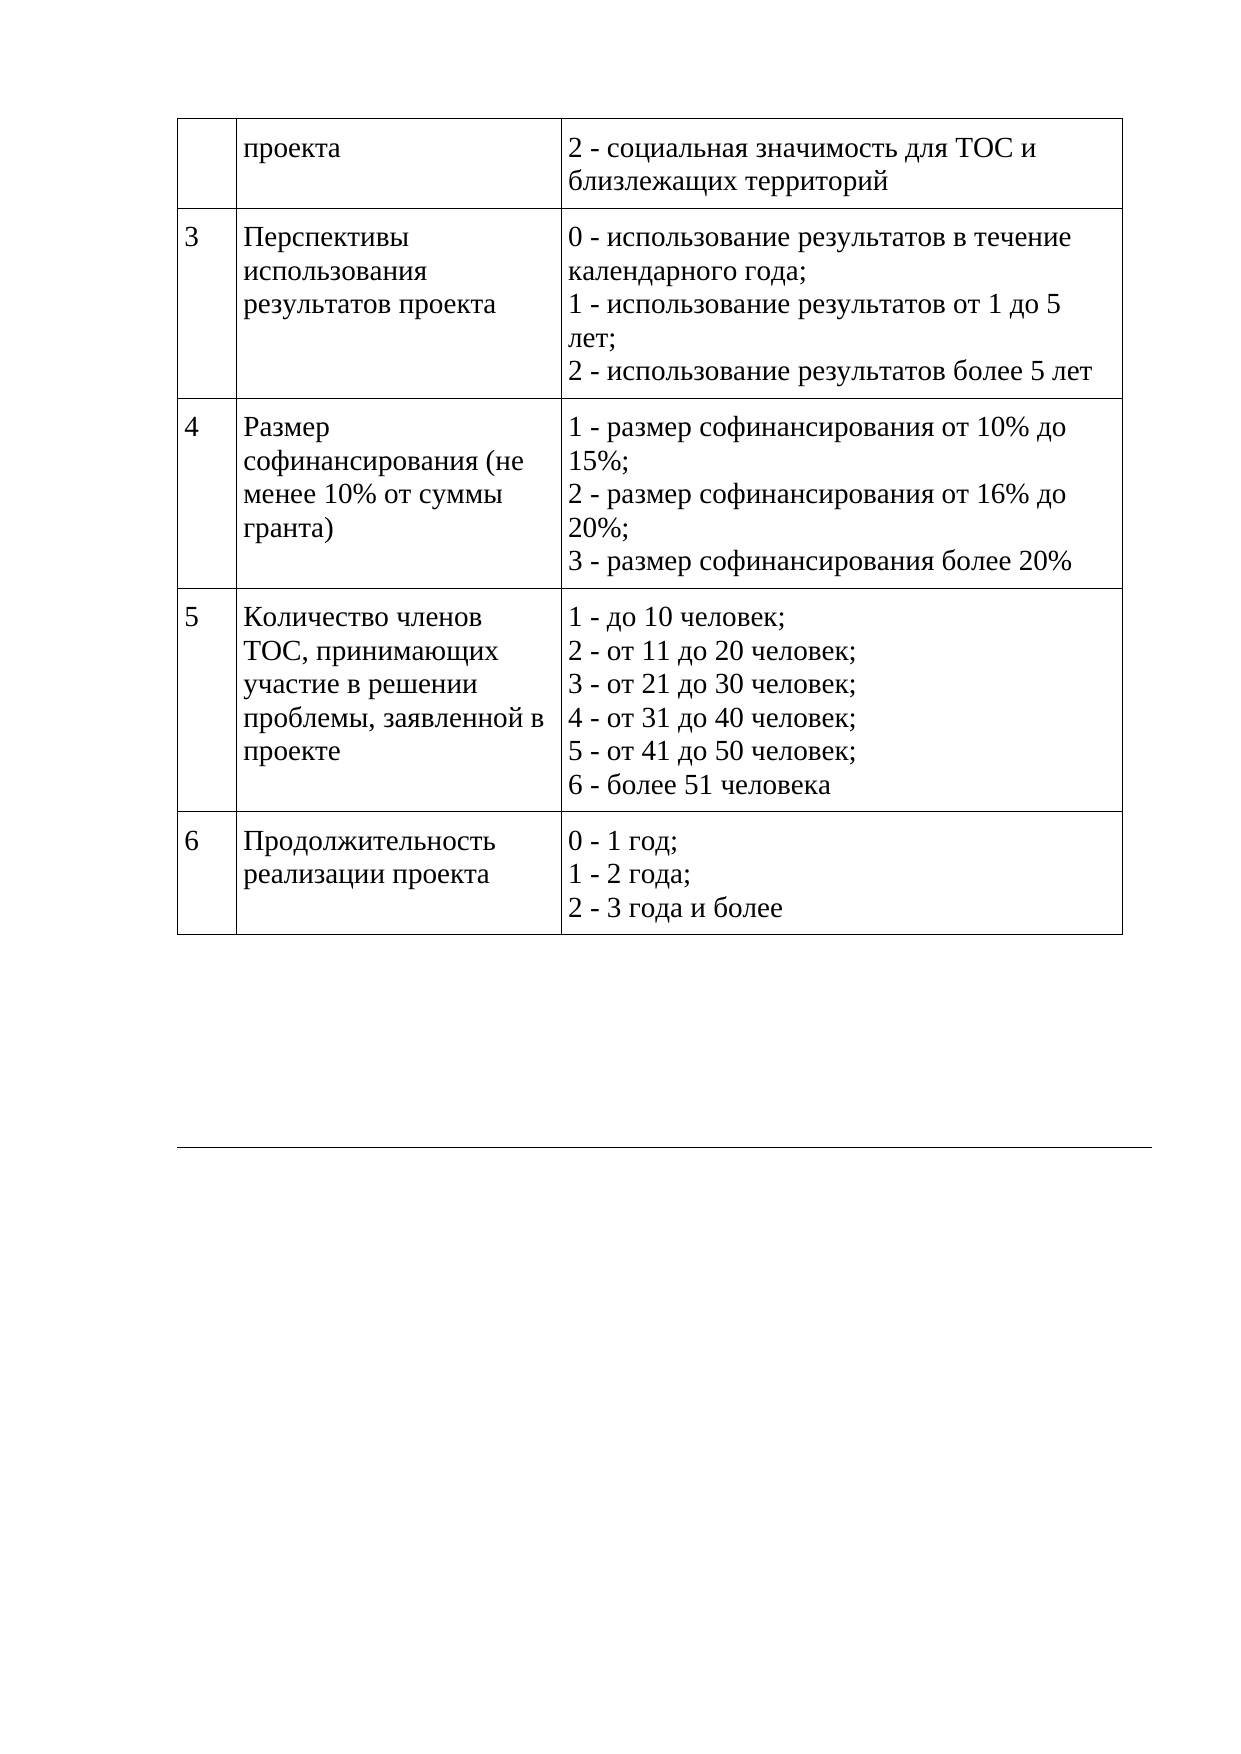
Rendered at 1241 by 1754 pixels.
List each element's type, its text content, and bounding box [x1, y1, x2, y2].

table_cell 3 [178, 209, 236, 397]
table_cell 4 [178, 399, 236, 587]
table_cell 6 [178, 812, 236, 934]
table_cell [562, 119, 1122, 207]
table_cell Количество членов ТОС, принимающих участие в решении проблемы, заявленной в проекте [237, 589, 561, 811]
table_cell 1 - размер софинансирования от 10% до 15%; 2 - размер софинансирования от 16% до 20%; 3 - размер софинансирования более 20% [562, 399, 1122, 587]
table_cell 5 [178, 589, 236, 811]
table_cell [237, 119, 561, 207]
table_cell 0 - использование результатов в течение календарного года; 1 - использование результатов от 1 до 5 лет; 2 - использование результатов более 5 лет [562, 209, 1122, 397]
table_cell 1 - до 10 человек; 2 - от 11 до 20 человек; 3 - от 21 до 30 человек; 4 - от 31 до 40 человек; 5 - от 41 до 50 человек; 6 - более 51 человека [562, 589, 1122, 811]
table_cell 0 - 1 год; 1 - 2 года; 2 - 3 года и более [562, 812, 1122, 934]
table_cell Размер софинансирования (не менее 10% от суммы гранта) [237, 399, 561, 587]
table_cell Продолжительность реализации проекта [237, 812, 561, 934]
table_cell 2 [178, 119, 236, 207]
table_cell Перспективы использования результатов проекта [237, 209, 561, 397]
